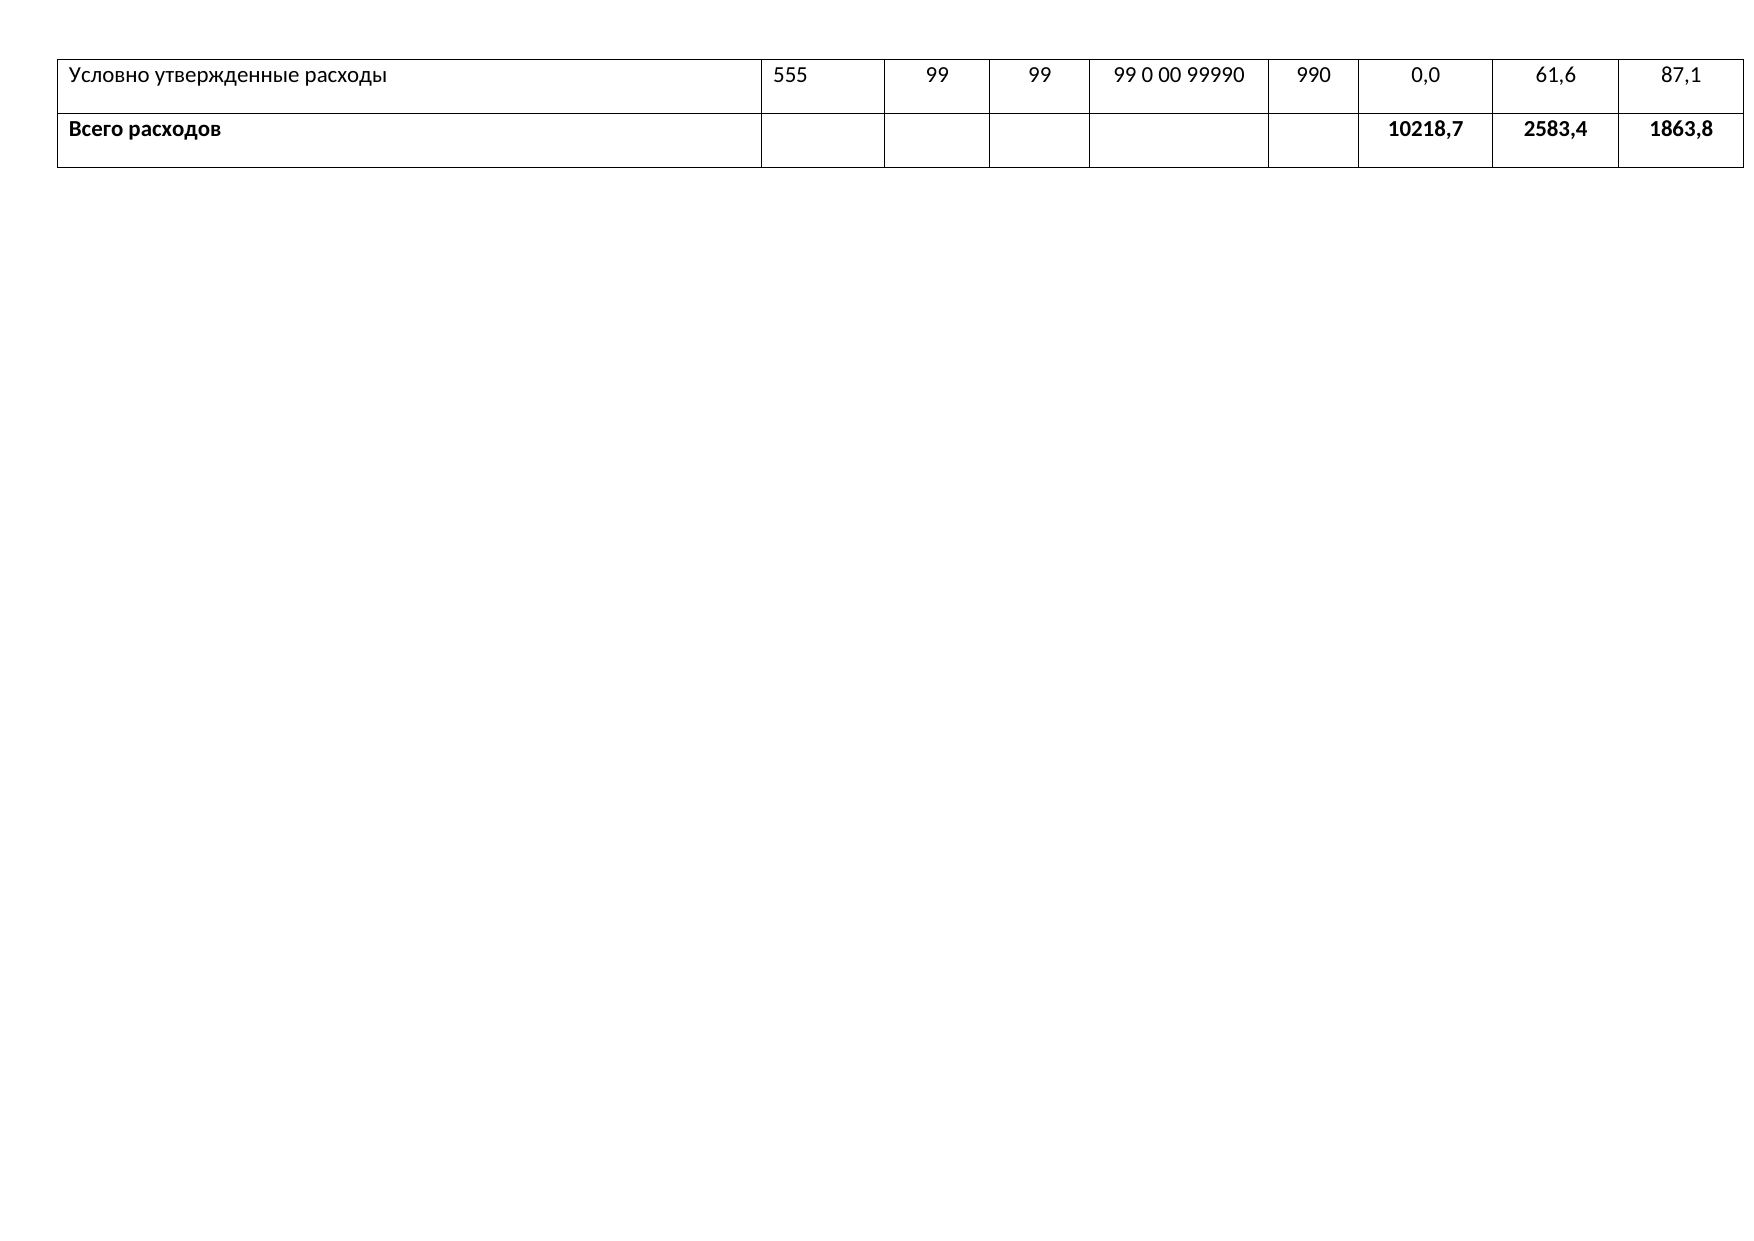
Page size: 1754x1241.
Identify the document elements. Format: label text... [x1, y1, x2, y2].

table_cell [762, 114, 884, 167]
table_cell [58, 60, 761, 113]
table_cell 99 [885, 60, 989, 113]
table_cell 0,0 [1359, 60, 1492, 113]
table_cell 10218,7 [1359, 114, 1492, 167]
table_cell [990, 114, 1089, 167]
table_cell [1269, 114, 1358, 167]
table_cell 61,6 [1493, 60, 1618, 113]
table_cell [1090, 114, 1268, 167]
table_cell 990 [1269, 60, 1358, 113]
table_cell 99 [990, 60, 1089, 113]
table_cell 1863,8 [1619, 114, 1743, 167]
table_cell 87,1 [1619, 60, 1743, 113]
table_cell 2583,4 [1493, 114, 1618, 167]
table_cell Всего расходов [58, 114, 761, 167]
table_cell 99 0 00 99990 [1090, 60, 1268, 113]
table_cell 555 [762, 60, 884, 113]
table_cell [885, 114, 989, 167]
